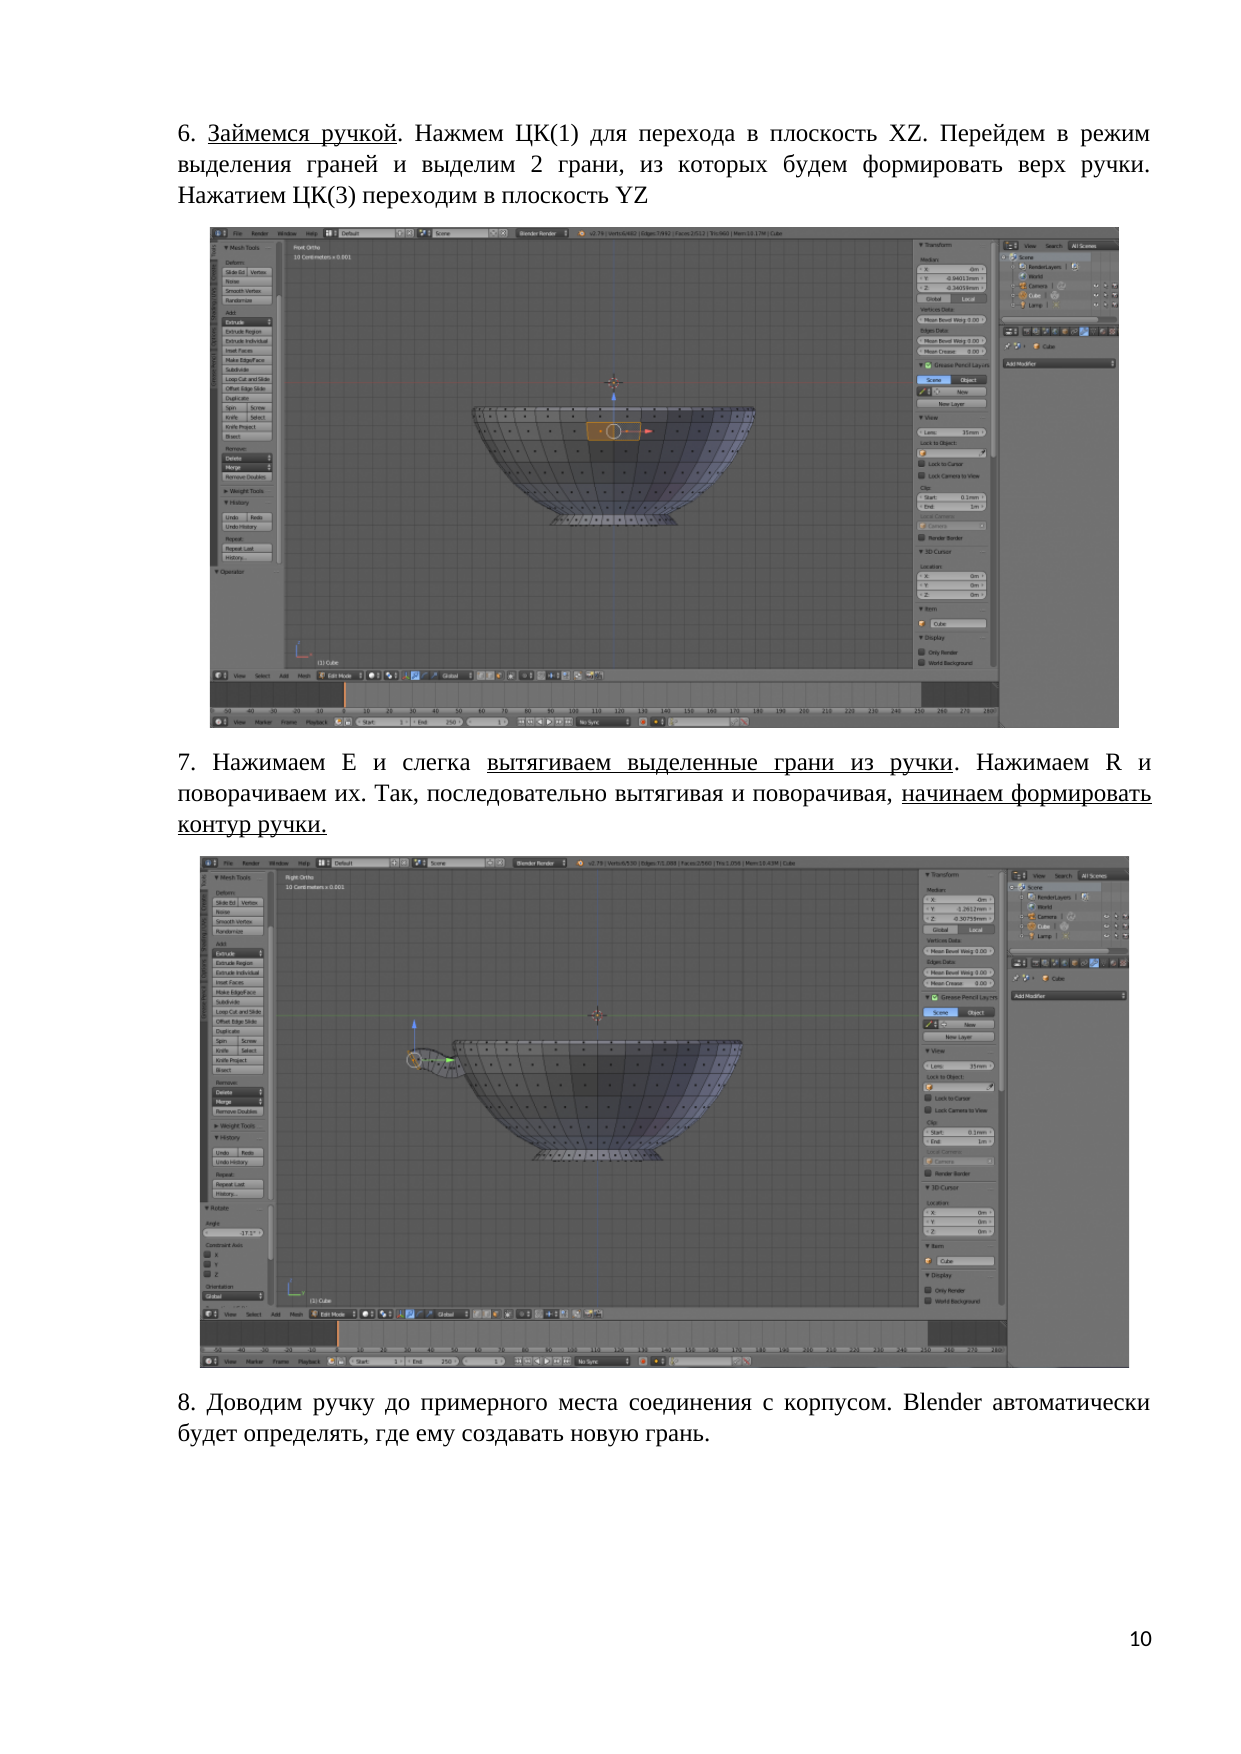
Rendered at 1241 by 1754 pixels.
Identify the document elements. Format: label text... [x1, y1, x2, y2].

text 6. Займемся ручкой. Нажмем ЦК(1) для перехода в плоскость XZ. Перейдем в режим выделения граней и выделим 2 грани, из которых будем формировать верх ручки. Нажатием ЦК(3) переходим в плоскость YZ [177, 118, 1152, 209]
text 8. Доводим ручку до примерного места соединения с корпусом. Blender автоматически будет определять, где ему создавать новую грань. [177, 1387, 1152, 1446]
text 7. Нажимаем Е и слегка вытягиваем выделенные грани из ручки. Нажимаем R и поворачиваем их. Так, последовательно вытягивая и поворачивая, начинаем формировать контур ручки. [177, 747, 1152, 838]
picture [199, 856, 1130, 1368]
picture [209, 227, 1119, 728]
